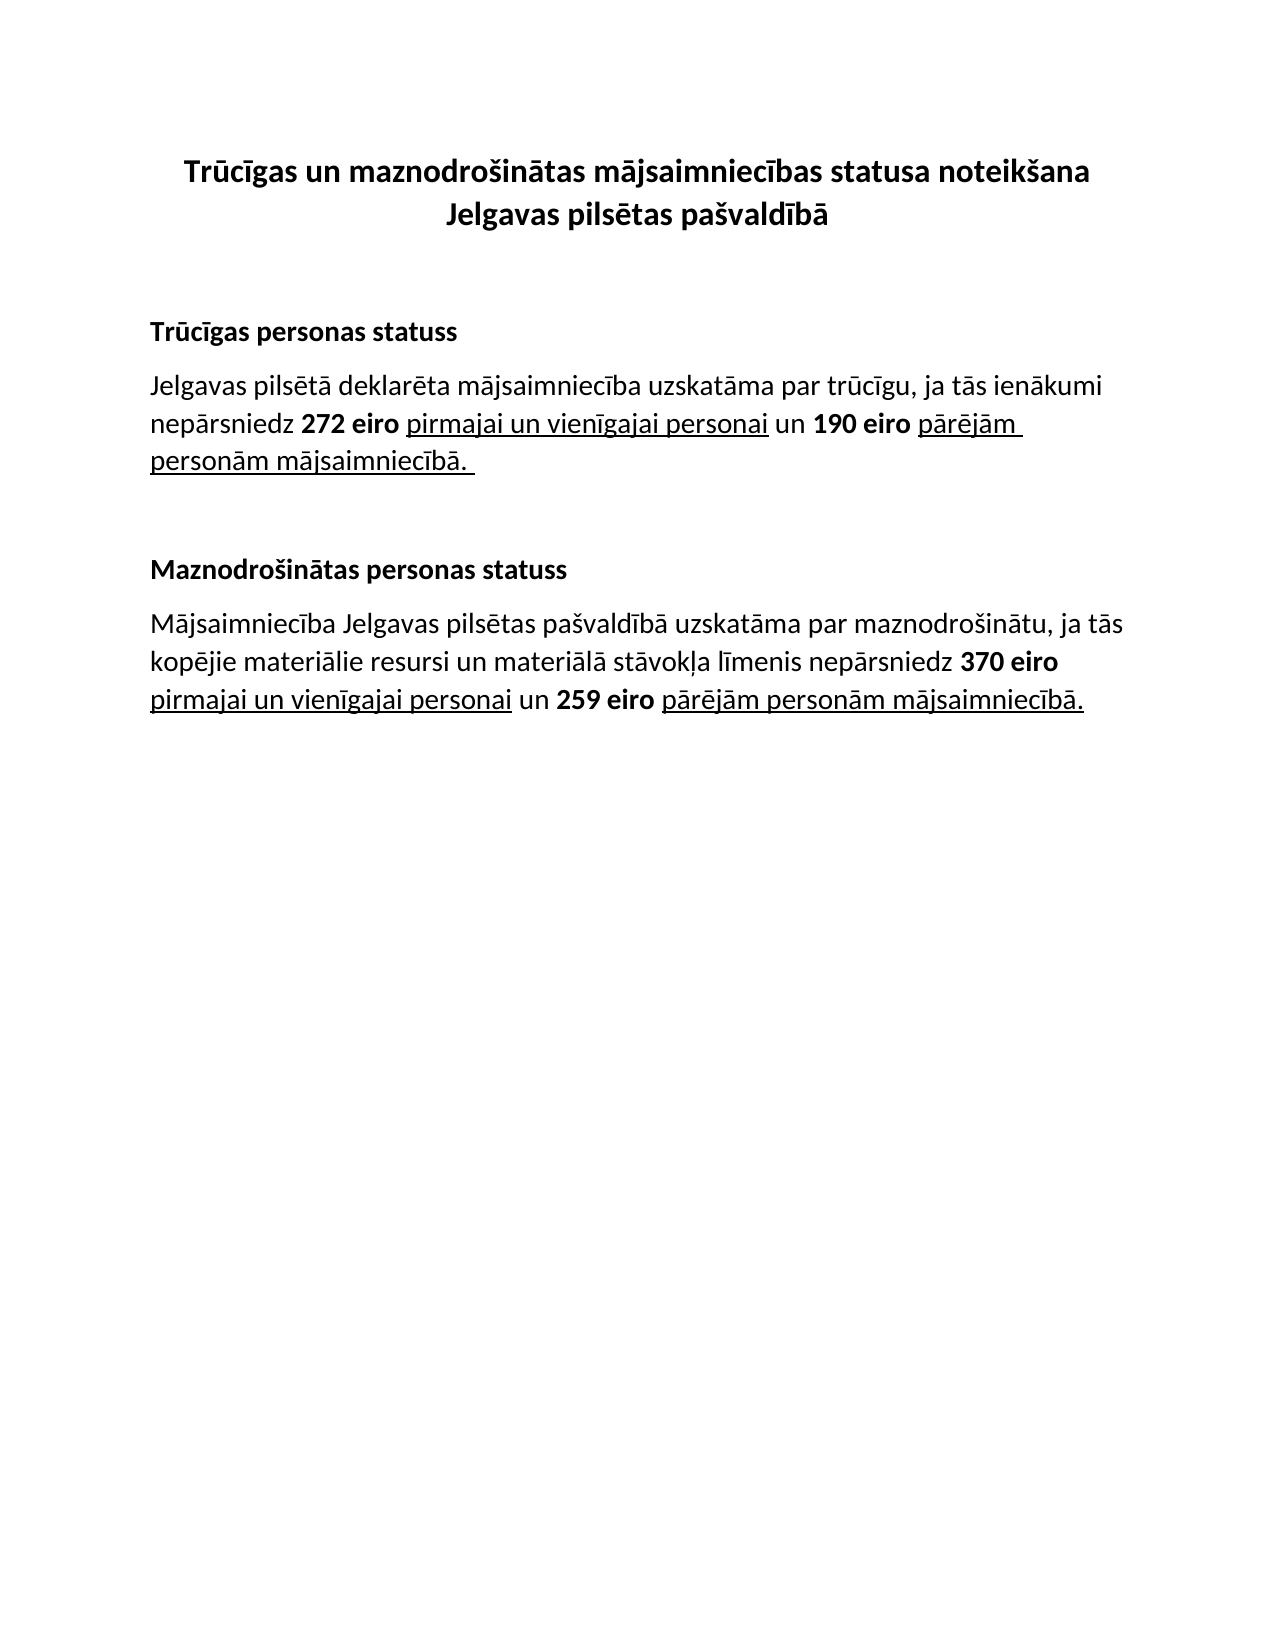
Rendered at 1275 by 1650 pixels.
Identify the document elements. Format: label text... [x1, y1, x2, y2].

text Trūcīgas un maznodrošinātas mājsaimniecības statusa noteikšana Jelgavas pilsētas pašvaldībā [150, 150, 1125, 234]
text Mājsaimniecība Jelgavas pilsētas pašvaldībā uzskatāma par maznodrošinātu, ja tās kopējie materiālie resursi un materiālā stāvokļa līmenis nepārsniedz 370 eiro pirmajai un vienīgajai personai un 259 eiro pārējām personām mājsaimniecībā. [150, 606, 1125, 717]
text Trūcīgas personas statuss [150, 313, 1125, 348]
text Maznodrošinātas personas statuss [150, 551, 1125, 587]
text Jelgavas pilsētā deklarēta mājsaimniecība uzskatāma par trūcīgu, ja tās ienākumi nepārsniedz 272 eiro pirmajai un vienīgajai personai un 190 eiro pārējām personām mājsaimniecībā. [150, 367, 1125, 478]
